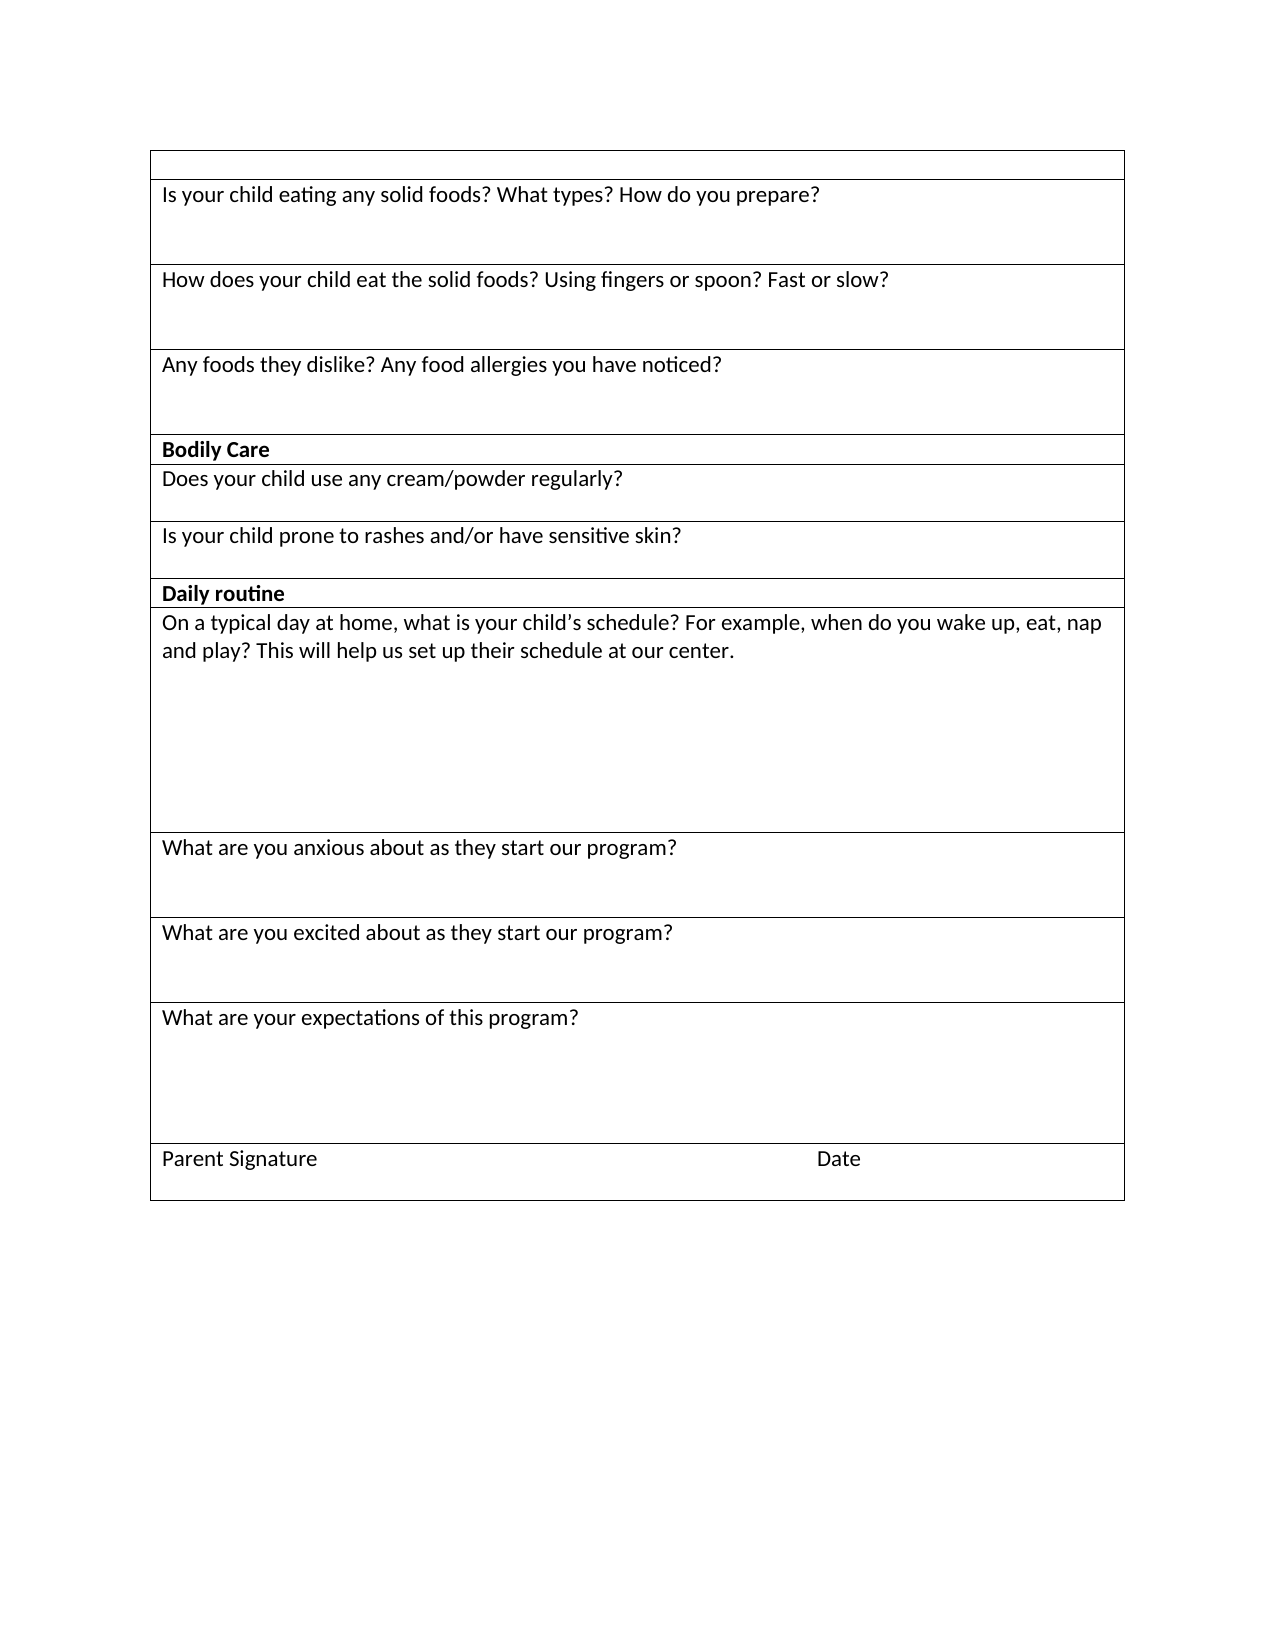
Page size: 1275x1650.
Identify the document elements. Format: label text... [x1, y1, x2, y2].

table_cell Bodily Care [151, 435, 1124, 463]
table_cell What are your expectations of this program? [151, 1003, 1124, 1143]
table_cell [151, 151, 1124, 179]
table_cell Daily routine [151, 579, 1124, 607]
table_cell Is your child prone to rashes and/or have sensitive skin? [151, 522, 1124, 578]
table_cell What are you excited about as they start our program? [151, 918, 1124, 1002]
table_cell Is your child eating any solid foods? What types? How do you prepare? [151, 180, 1124, 264]
table_cell How does your child eat the solid foods? Using fingers or spoon? Fast or slow? [151, 265, 1124, 349]
table_cell Any foods they dislike? Any food allergies you have noticed? [151, 350, 1124, 434]
table_cell What are you anxious about as they start our program? [151, 833, 1124, 917]
table_cell Does your child use any cream/powder regularly? [151, 465, 1124, 521]
table_cell On a typical day at home, what is your child’s schedule? For example, when do you wake up, eat, nap and play? This will help us set up their schedule at our center. [151, 608, 1124, 832]
table_cell Parent Signature Date [151, 1144, 1124, 1200]
